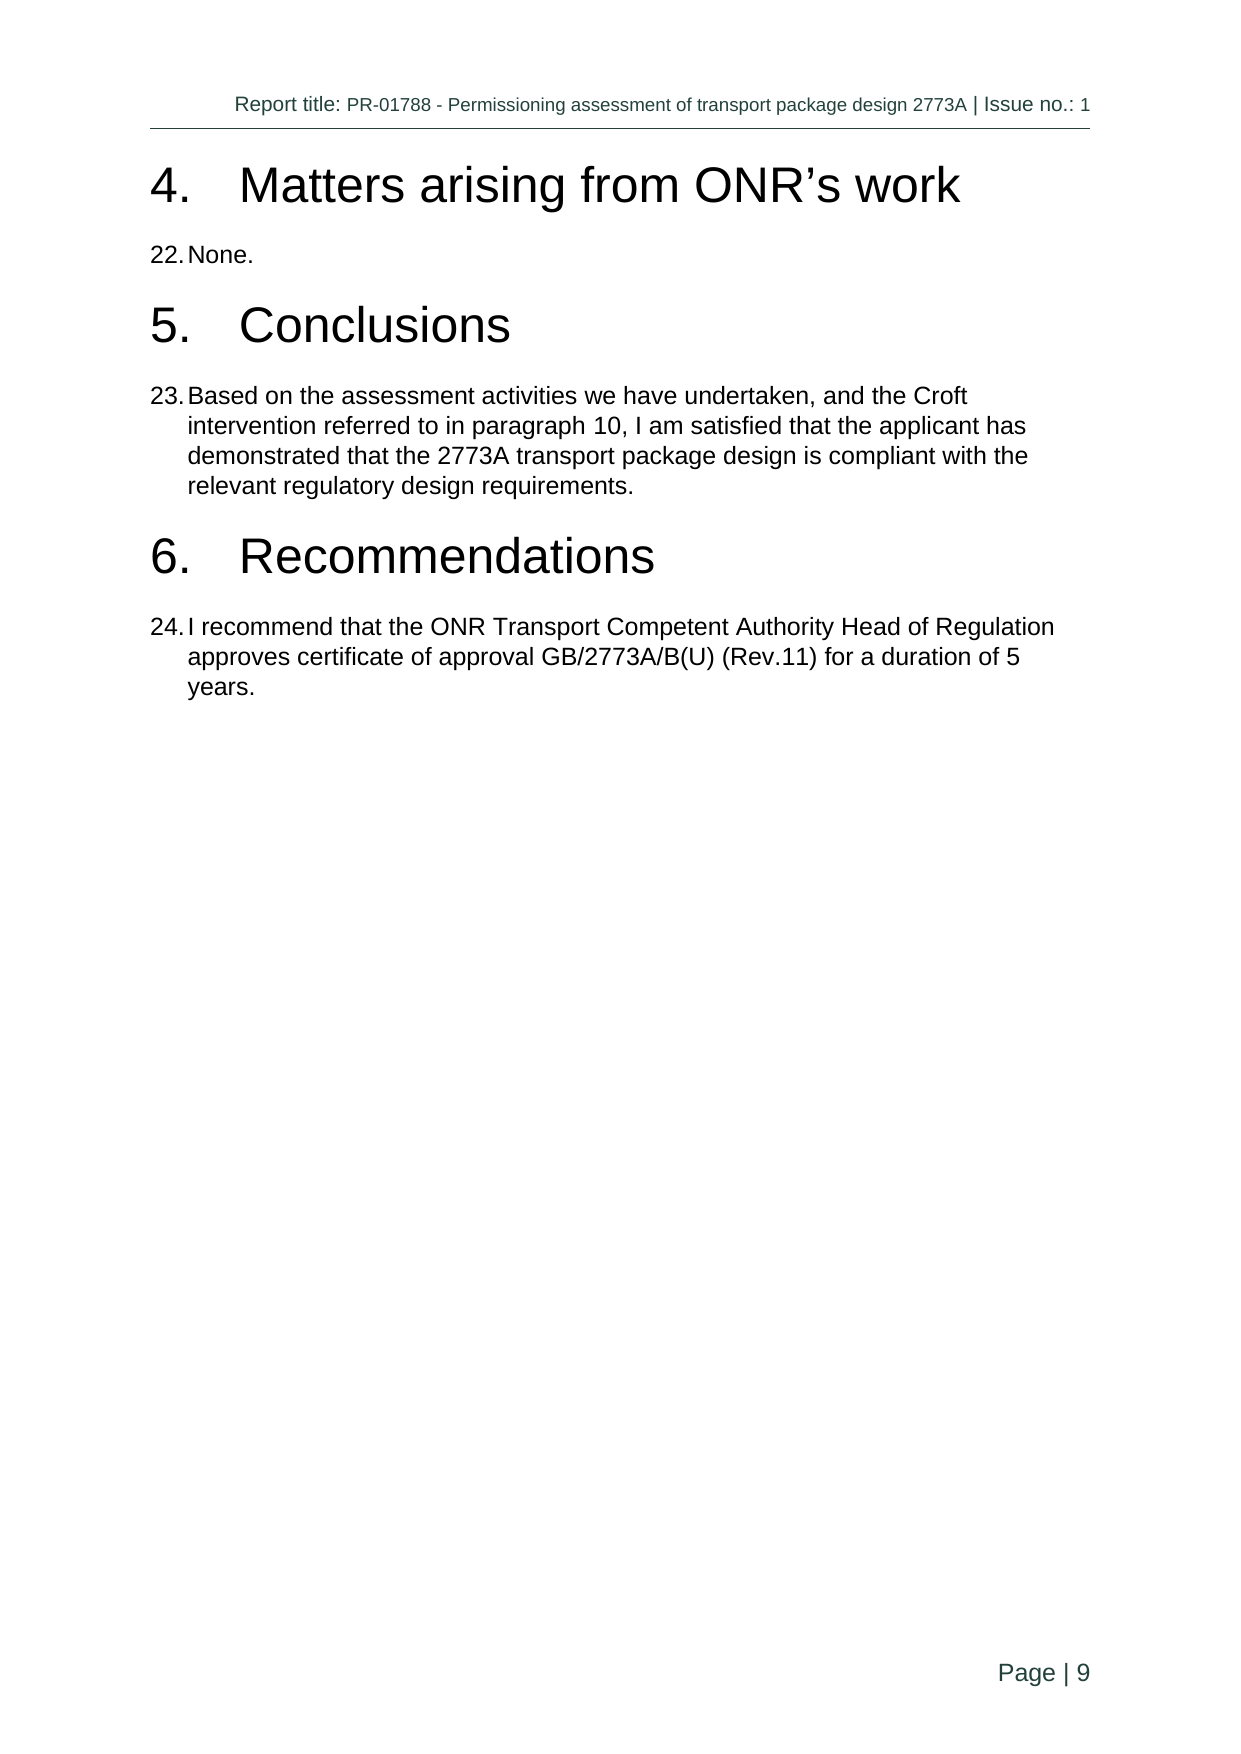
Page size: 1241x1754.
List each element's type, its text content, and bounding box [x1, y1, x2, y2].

list None. [150, 240, 1090, 269]
subtitle Conclusions [150, 295, 1090, 353]
list Based on the assessment activities we have undertaken, and the Croft intervention referred to in paragraph 10, I am satisfied that the applicant has demonstrated that the 2773A transport package design is compliant with the relevant regulatory design requirements. [150, 381, 1090, 500]
subtitle Recommendations [150, 526, 1090, 584]
subtitle Matters arising from ONR’s work [150, 155, 1090, 212]
list I recommend that the ONR Transport Competent Authority Head of Regulation approves certificate of approval GB/2773A/B(U) (Rev.11) for a duration of 5 years. [150, 611, 1090, 700]
